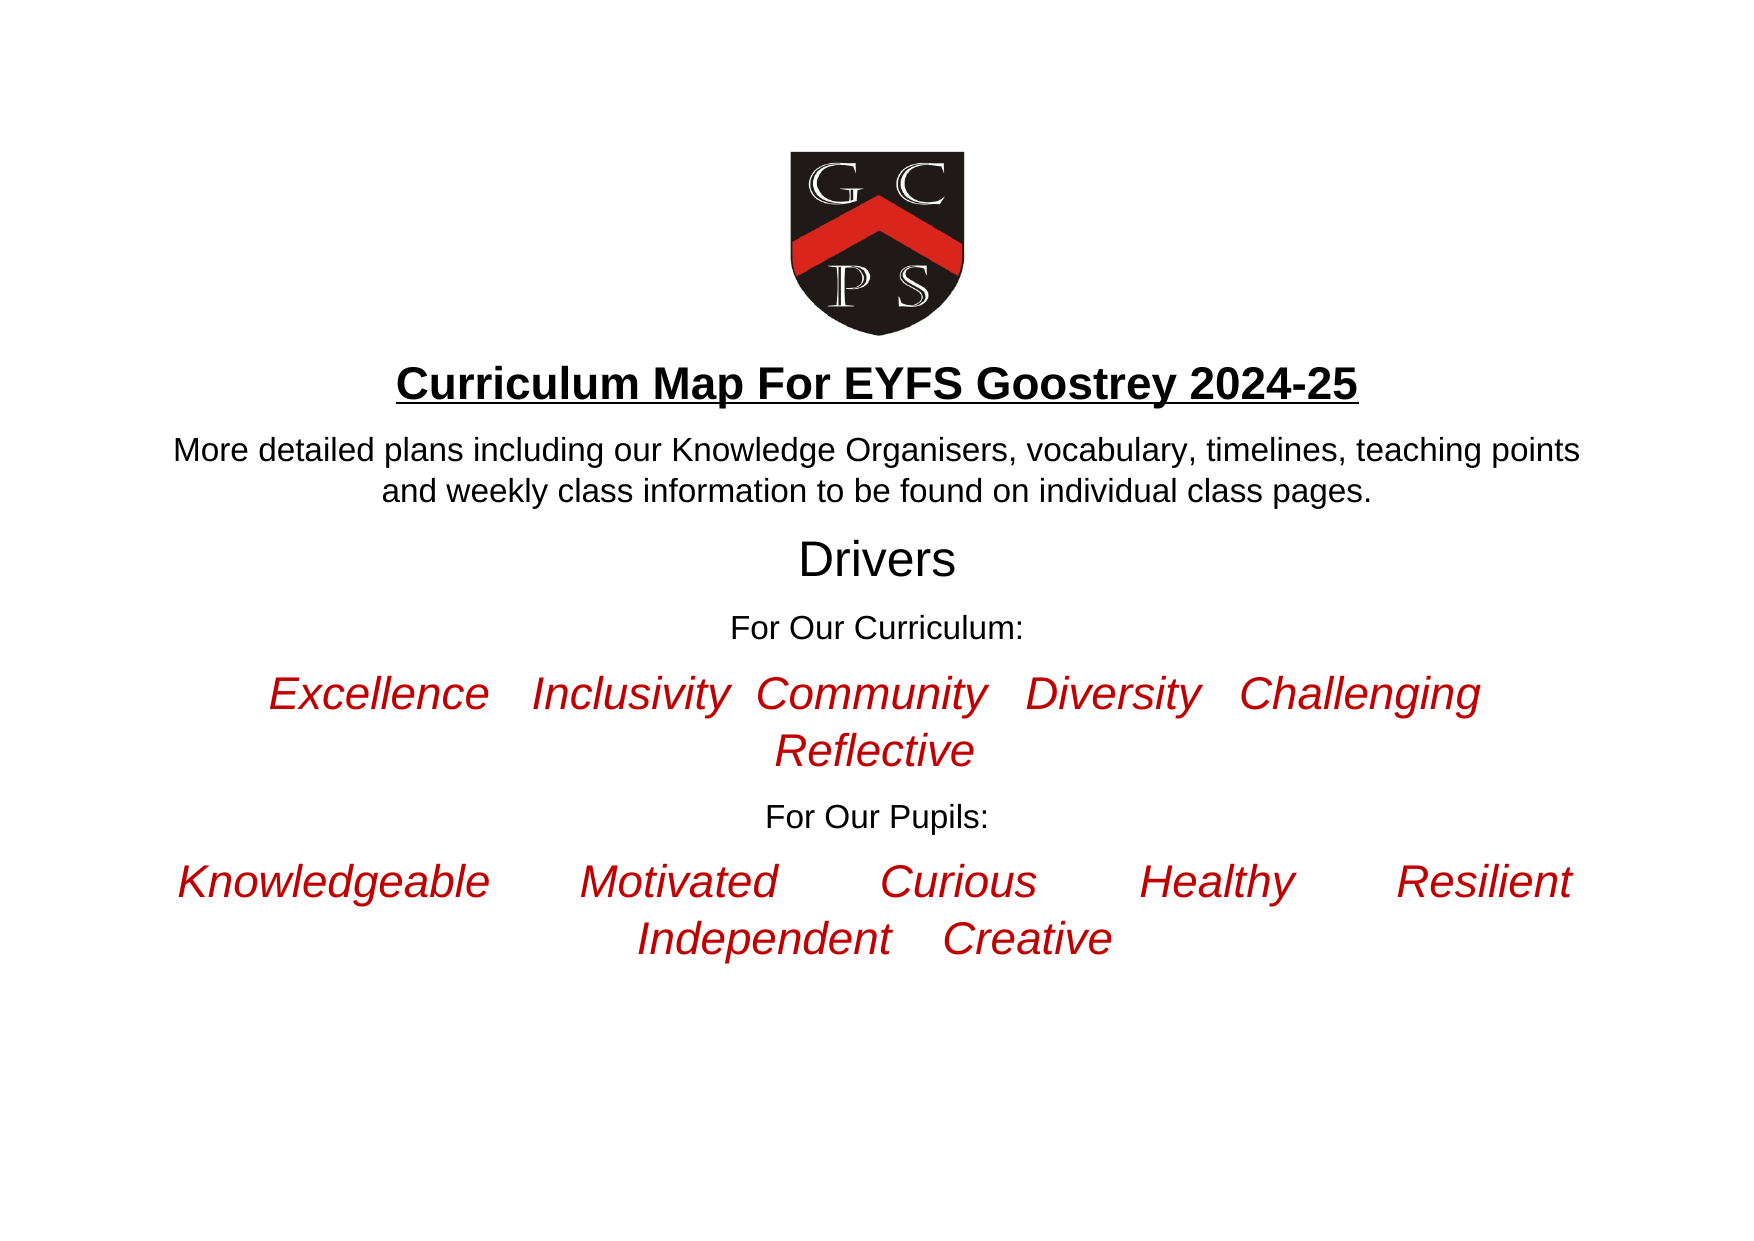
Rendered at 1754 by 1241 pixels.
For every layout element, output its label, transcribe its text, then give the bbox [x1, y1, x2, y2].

text Excellence Inclusivity Community Diversity Challenging Reflective [150, 666, 1604, 776]
text Knowledgeable Motivated Curious Healthy Resilient Independent Creative [150, 855, 1604, 964]
picture [787, 150, 967, 338]
text Curriculum Map For EYFS Goostrey 2024-25 [150, 356, 1604, 409]
text More detailed plans including our Knowledge Organisers, vocabulary, timelines, teaching points and weekly class information to be found on individual class pages. [150, 430, 1604, 510]
text Drivers [150, 529, 1604, 587]
text For Our Pupils: [150, 797, 1604, 835]
text For Our Curriculum: [150, 608, 1604, 647]
